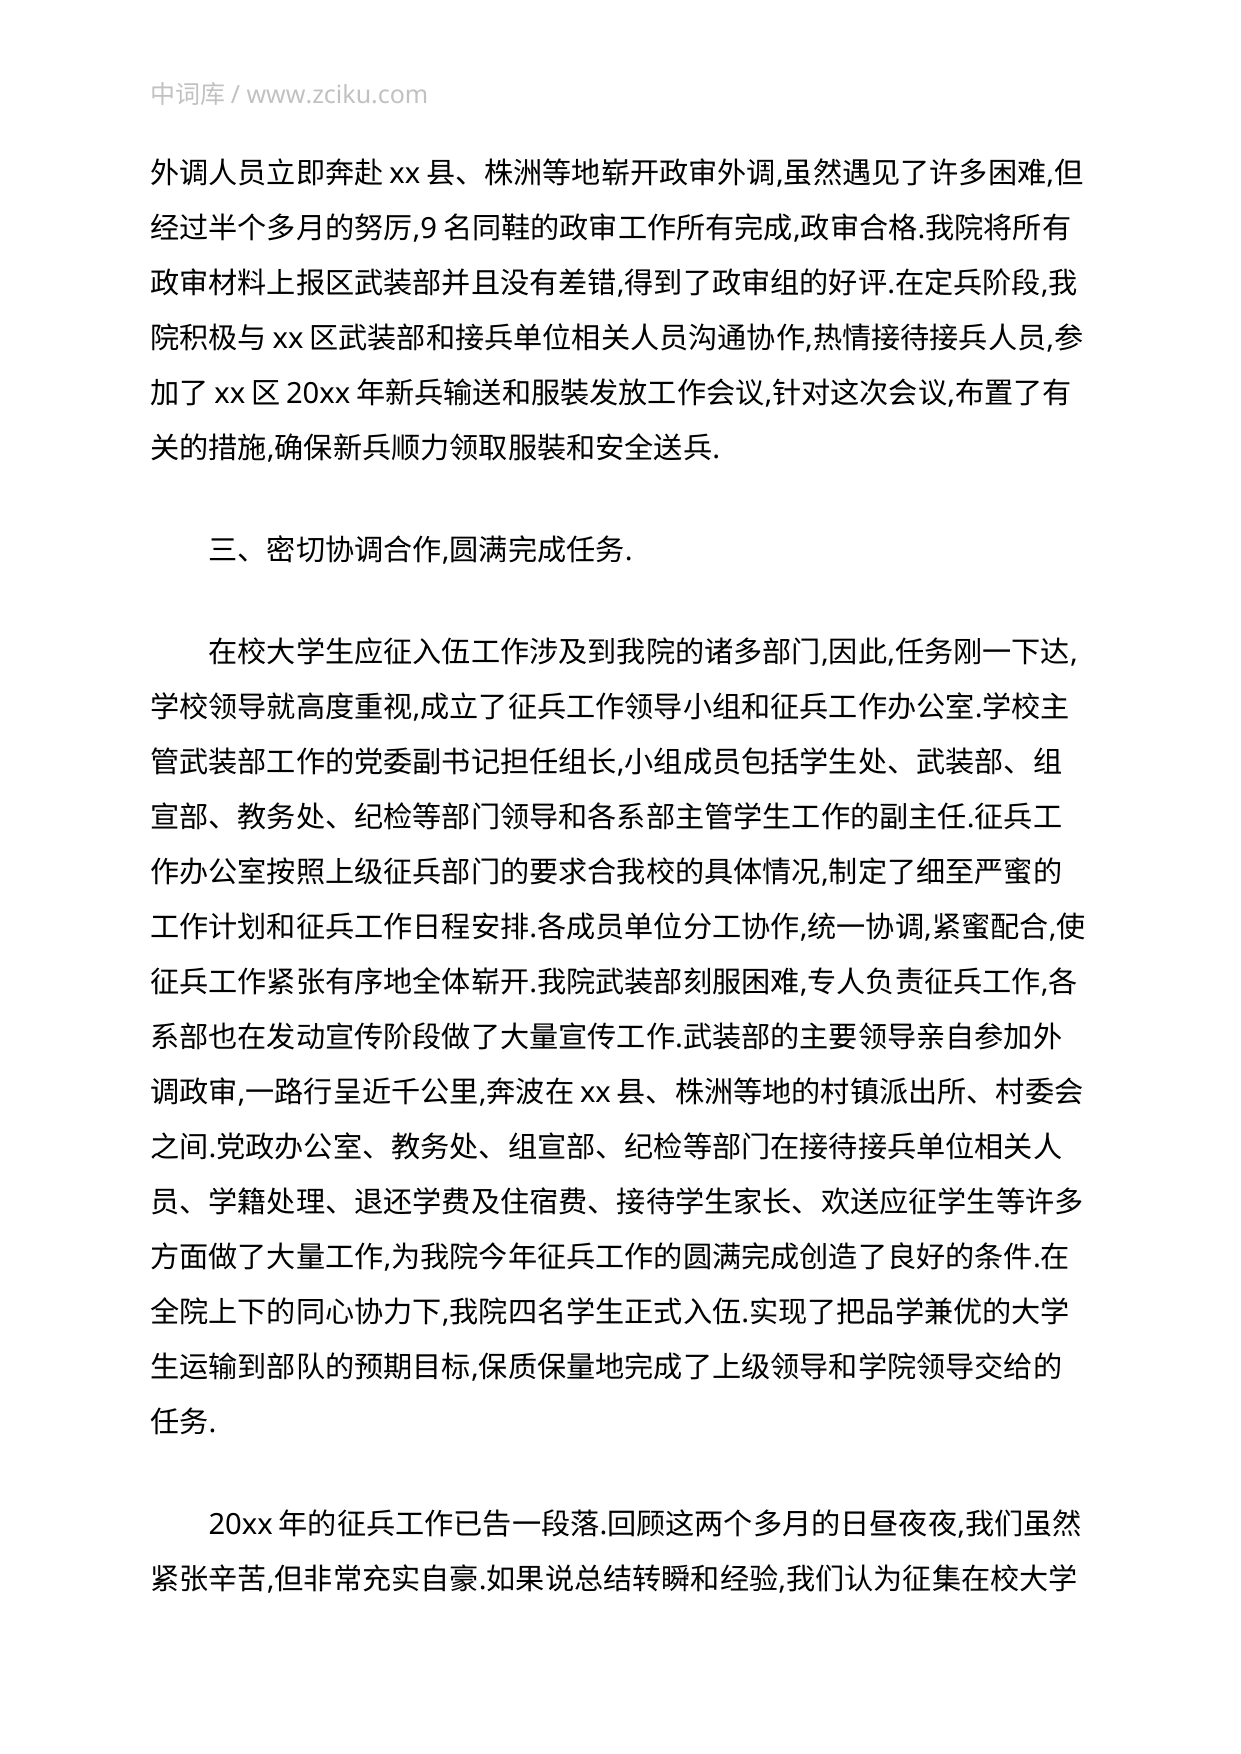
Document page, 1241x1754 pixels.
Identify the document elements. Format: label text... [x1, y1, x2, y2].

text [150, 1501, 1090, 1598]
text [150, 150, 1090, 467]
text 三、密切协调合作,圆满完成任务. [150, 527, 1090, 569]
text 在校大学生应征入伍工作涉及到我院的诸多部门,因此,任务刚一下达,学校领导就高度重视,成立了征兵工作领导小组和征兵工作办公室.学校主管武装部工作的党委副书记担任组长,小组成员包括学生处、武装部、组宣部、教务处、纪检等部门领导和各系部主管学生工作的副主任.征兵工作办公室按照上级征兵部门的要求合我校的具体情况,制定了细至严蜜的工作计划和征兵工作日程安排.各成员单位分工协作,统一协调,紧蜜配合,使征兵工作紧张有序地全体崭开.我院武装部刻服困难,专人负责征兵工作,各系部也在发动宣传阶段做了大量宣传工作.武装部的主要领导亲自参加外调政审,一路行呈近千公里,奔波在xx县、株洲等地的村镇派出所、村委会之间.党政办公室、教务处、组宣部、纪检等部门在接待接兵单位相关人员、学籍处理、退还学费及住宿费、接待学生家长、欢送应征学生等许多方面做了大量工作,为我院今年征兵工作的圆满完成创造了良好的条件.在全院上下的同心协力下,我院四名学生正式入伍.实现了把品学兼优的大学生运输到部队的预期目标,保质保量地完成了上级领导和学院领导交给的任务. [150, 629, 1090, 1441]
